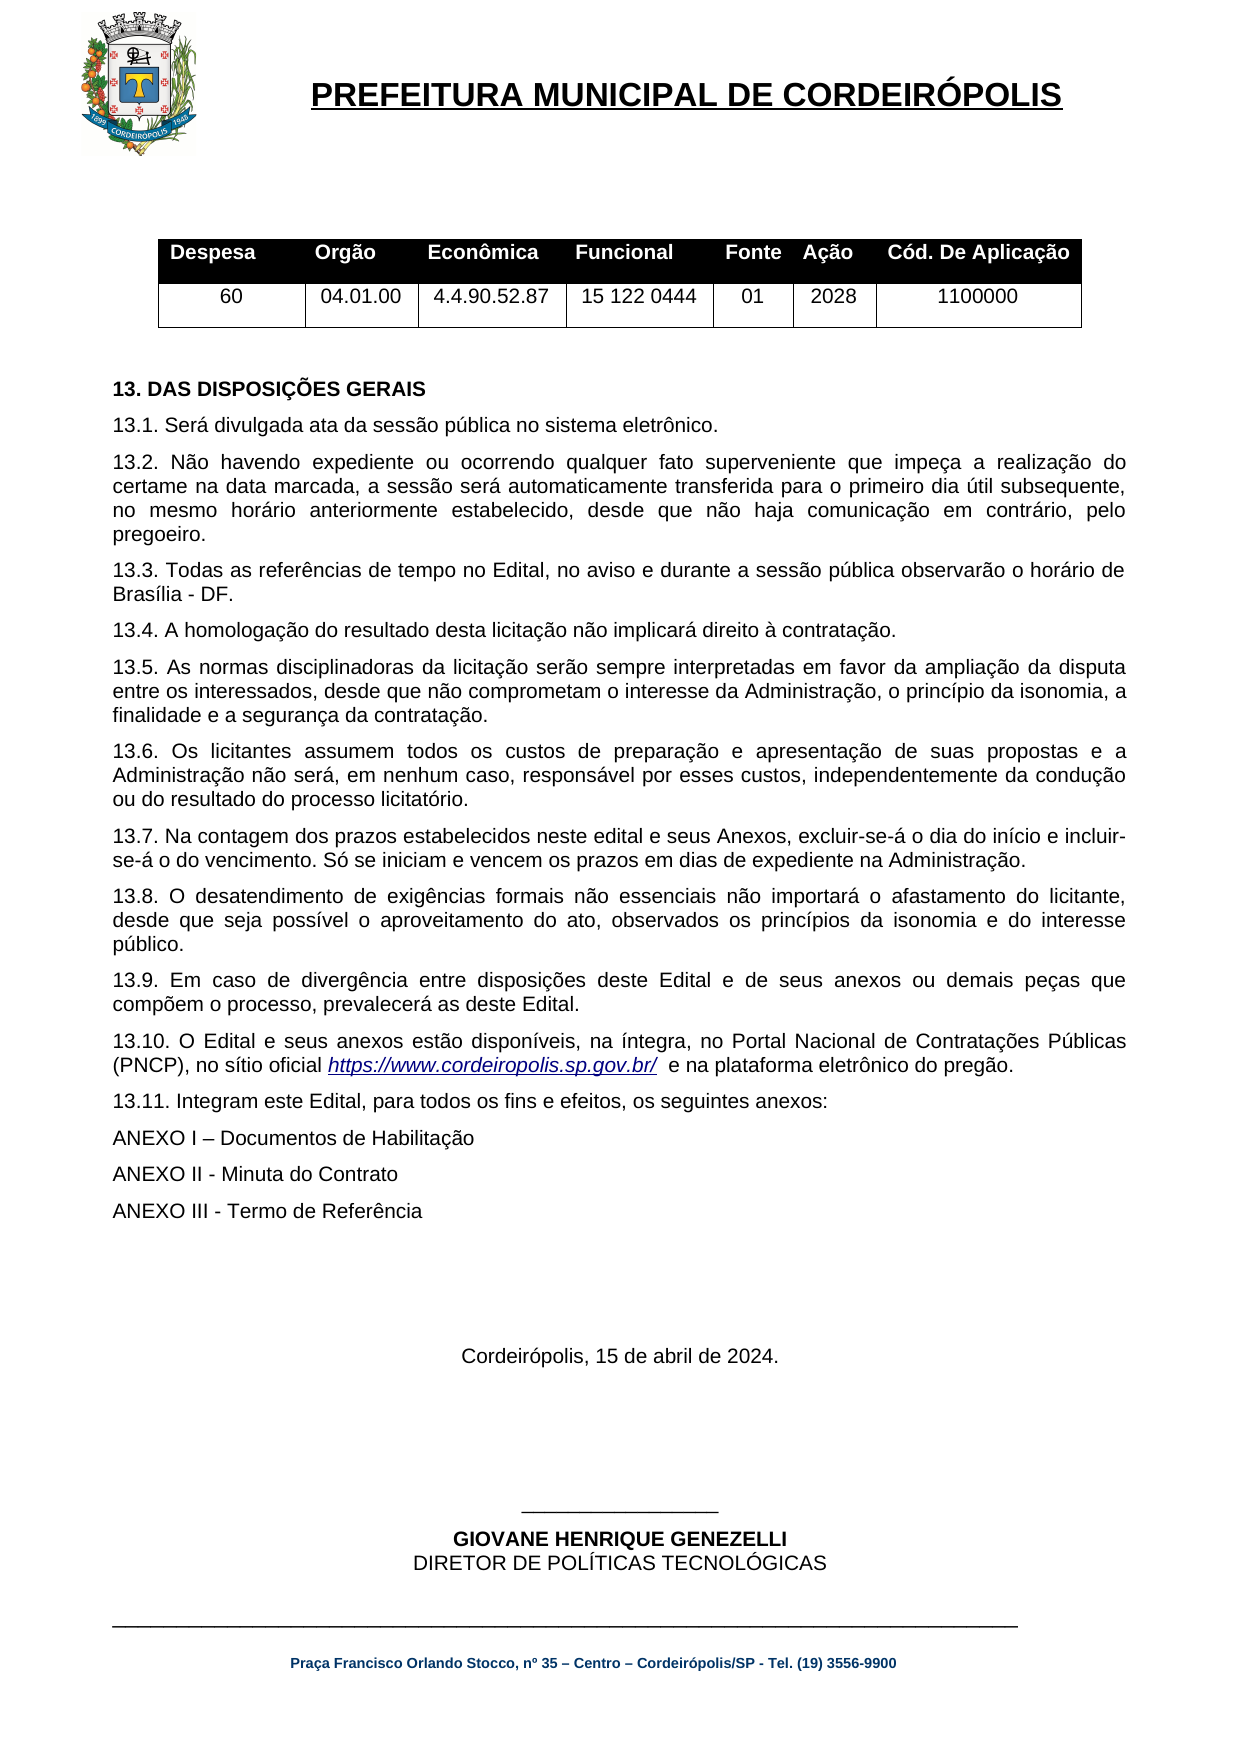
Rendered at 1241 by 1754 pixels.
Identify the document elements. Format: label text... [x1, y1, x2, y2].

table_header Cód. De Aplicação [877, 240, 1081, 283]
table_header Fonte [714, 240, 793, 283]
text 13.10. O Edital e seus anexos estão disponíveis, na íntegra, no Portal Nacional de Contratações Públicas (PNCP), no sítio oficial https://www.cordeiropolis.sp.gov.br/ e na plataforma eletrônico do pregão. [112, 1029, 1128, 1077]
text 13.11. Integram este Edital, para todos os fins e efeitos, os seguintes anexos: [112, 1089, 1128, 1113]
text 13.8. O desatendimento de exigências formais não essenciais não importará o afastamento do licitante, desde que seja possível o aproveitamento do ato, observados os princípios da isonomia e do interesse público. [112, 884, 1128, 956]
table_cell 1100000 [877, 284, 1081, 327]
text GIOVANE HENRIQUE GENEZELLI [112, 1527, 1128, 1551]
text 13.1. Será divulgada ata da sessão pública no sistema eletrônico. [112, 413, 1128, 437]
text 13.6. Os licitantes assumem todos os custos de preparação e apresentação de suas propostas e a Administração não será, em nenhum caso, responsável por esses custos, independentemente da condução ou do resultado do processo licitatório. [112, 739, 1128, 811]
table_header Ação [794, 240, 876, 283]
picture [81, 12, 197, 156]
table_cell 04.01.00 [306, 284, 418, 327]
table_header Econômica [419, 240, 566, 283]
text 13.7. Na contagem dos prazos estabelecidos neste edital e seus Anexos, excluir-se-á o dia do início e incluir-se-á o do vencimento. Só se iniciam e vencem os prazos em dias de expediente na Administração. [112, 823, 1128, 871]
table_cell 4.4.90.52.87 [419, 284, 566, 327]
table_header Funcional [567, 240, 713, 283]
text ANEXO III - Termo de Referência [112, 1198, 1128, 1222]
text _________________ [112, 1490, 1128, 1514]
text 13.9. Em caso de divergência entre disposições deste Edital e de seus anexos ou demais peças que compõem o processo, prevalecerá as deste Edital. [112, 968, 1128, 1016]
text Cordeirópolis, 15 de abril de 2024. [112, 1344, 1128, 1368]
table_cell 15 122 0444 [567, 284, 713, 327]
text 13.5. As normas disciplinadoras da licitação serão sempre interpretadas em favor da ampliação da disputa entre os interessados, desde que não comprometam o interesse da Administração, o princípio da isonomia, a finalidade e a segurança da contratação. [112, 655, 1128, 727]
table_header Despesa [159, 240, 305, 283]
text ANEXO I – Documentos de Habilitação [112, 1126, 1128, 1149]
text DIRETOR DE POLÍTICAS TECNOLÓGICAS [112, 1551, 1128, 1574]
table_header Orgão [306, 240, 418, 283]
table_cell 60 [159, 284, 305, 327]
text 13. DAS DISPOSIÇÕES GERAIS [112, 377, 1128, 401]
text 13.2. Não havendo expediente ou ocorrendo qualquer fato superveniente que impeça a realização do certame na data marcada, a sessão será automaticamente transferida para o primeiro dia útil subsequente, no mesmo horário anteriormente estabelecido, desde que não haja comunicação em contrário, pelo pregoeiro. [112, 449, 1128, 545]
table_cell 01 [714, 284, 793, 327]
table_cell 2028 [794, 284, 876, 327]
text 13.3. Todas as referências de tempo no Edital, no aviso e durante a sessão pública observarão o horário de Brasília - DF. [112, 558, 1128, 606]
text 13.4. A homologação do resultado desta licitação não implicará direito à contratação. [112, 618, 1128, 642]
text ANEXO II - Minuta do Contrato [112, 1162, 1128, 1186]
